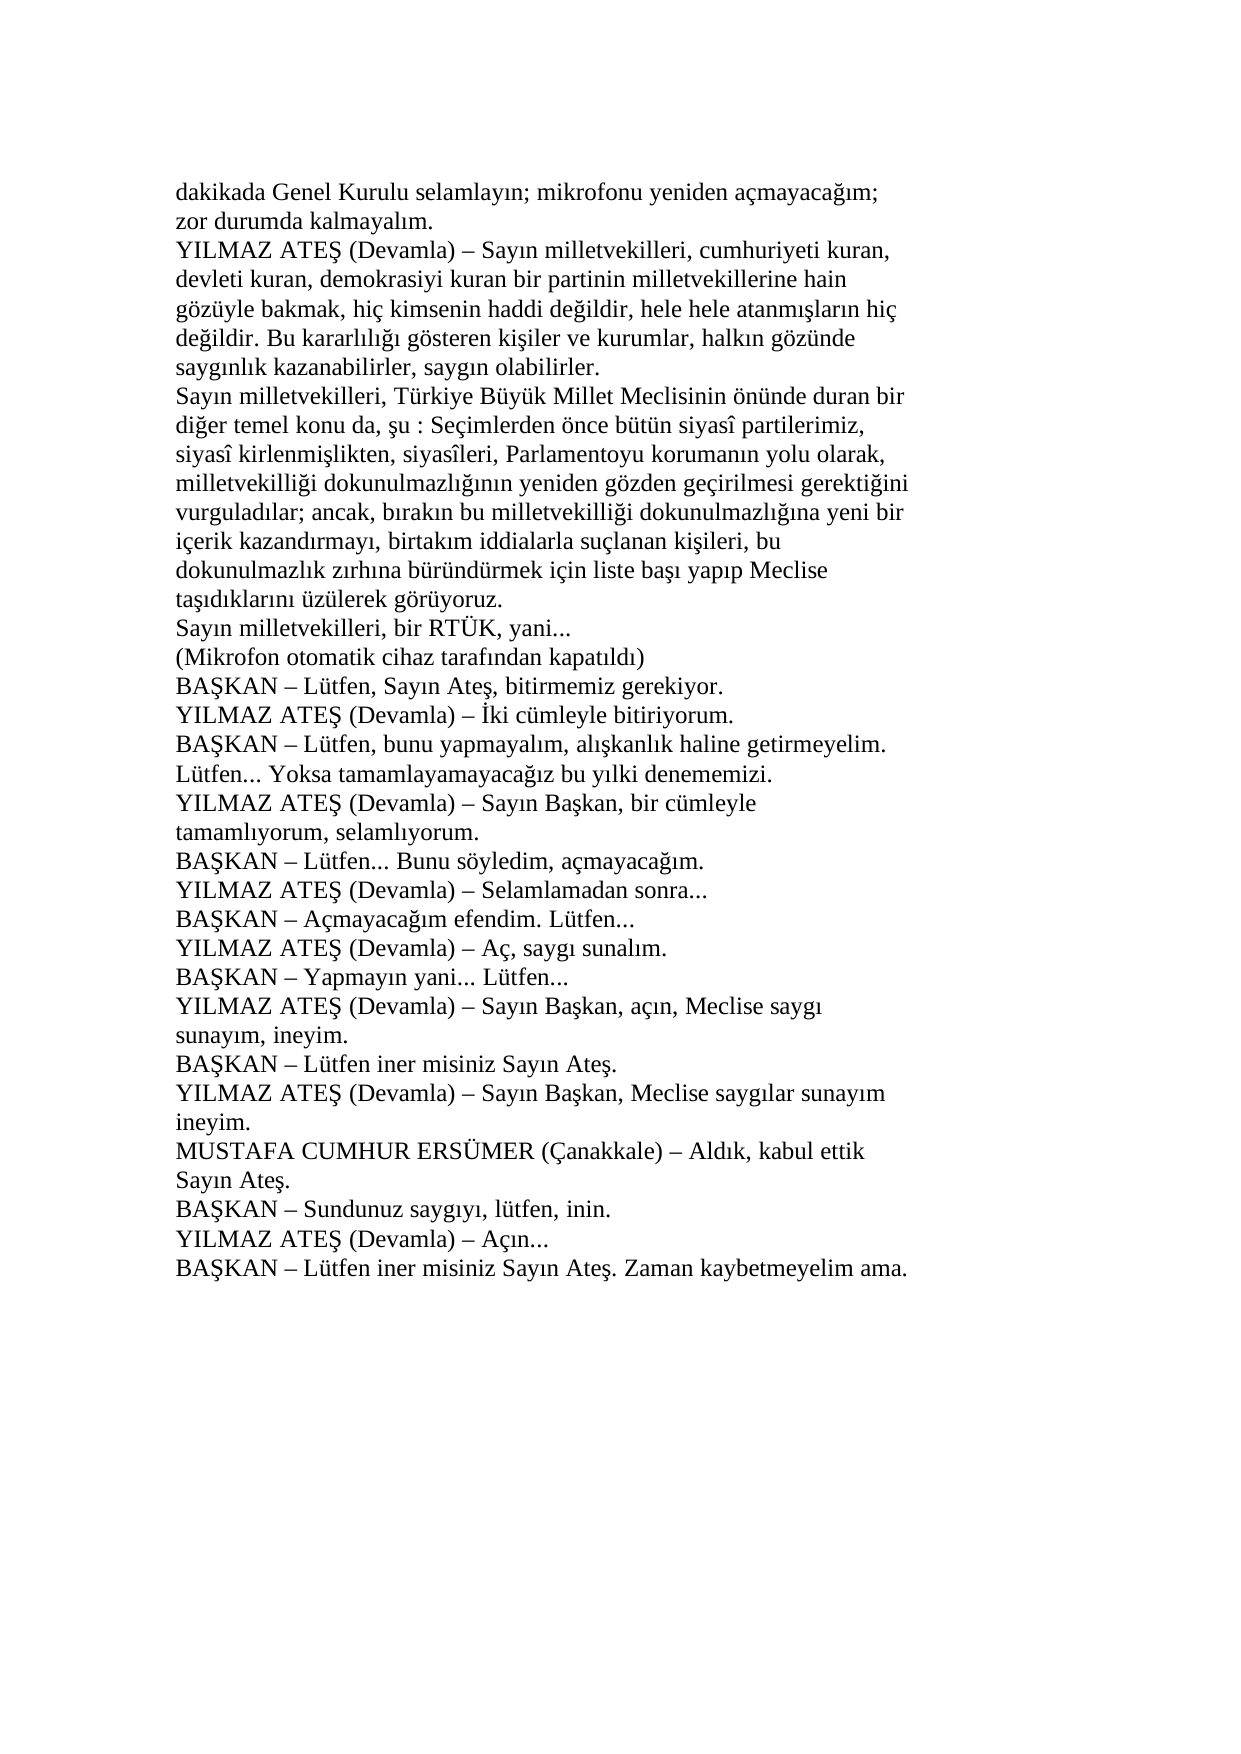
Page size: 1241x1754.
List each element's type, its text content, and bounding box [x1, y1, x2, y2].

text BAŞKAN – Açmayacağım efendim. Lütfen... [175, 904, 914, 933]
text YILMAZ ATEŞ (Devamla) – Selamlamadan sonra... [175, 875, 914, 904]
text BAŞKAN – Lütfen iner misiniz Sayın Ateş. [175, 1049, 914, 1078]
text MUSTAFA CUMHUR ERSÜMER (Çanakkale) – Aldık, kabul ettik Sayın Ateş. [175, 1136, 914, 1194]
text YILMAZ ATEŞ (Devamla) – Sayın milletvekilleri, cumhuriyeti kuran, devleti kuran, demokrasiyi kuran bir partinin milletvekillerine hain gözüyle bakmak, hiç kimsenin haddi değildir, hele hele atanmışların hiç değildir. Bu kararlılığı gösteren kişiler ve kurumlar, halkın gözünde saygınlık kazanabilirler, saygın olabilirler. [175, 235, 914, 381]
text BAŞKAN – Lütfen, bunu yapmayalım, alışkanlık haline getirmeyelim. Lütfen... Yoksa tamamlayamayacağız bu yılki denememizi. [175, 729, 914, 787]
text YILMAZ ATEŞ (Devamla) – Aç, saygı sunalım. [175, 933, 914, 962]
text BAŞKAN – Sundunuz saygıyı, lütfen, inin. [175, 1194, 914, 1223]
text YILMAZ ATEŞ (Devamla) – Sayın Başkan, Meclise saygılar sunayım ineyim. [175, 1078, 914, 1136]
text YILMAZ ATEŞ (Devamla) – İki cümleyle bitiriyorum. [175, 700, 914, 729]
text YILMAZ ATEŞ (Devamla) – Sayın Başkan, bir cümleyle tamamlıyorum, selamlıyorum. [175, 787, 914, 846]
text YILMAZ ATEŞ (Devamla) – Sayın Başkan, açın, Meclise saygı sunayım, ineyim. [175, 991, 914, 1049]
text (Mikrofon otomatik cihaz tarafından kapatıldı) [175, 642, 914, 671]
text Sayın milletvekilleri, bir RTÜK, yani... [175, 613, 914, 642]
text BAŞKAN – Lütfen... Bunu söyledim, açmayacağım. [175, 846, 914, 875]
text YILMAZ ATEŞ (Devamla) – Açın... [175, 1223, 914, 1252]
text BAŞKAN – Yapmayın yani... Lütfen... [175, 962, 914, 991]
text BAŞKAN – Lütfen iner misiniz Sayın Ateş. Zaman kaybetmeyelim ama. [175, 1252, 914, 1282]
text BAŞKAN – Lütfen, Sayın Ateş, bitirmemiz gerekiyor. [175, 671, 914, 700]
text Sayın milletvekilleri, Türkiye Büyük Millet Meclisinin önünde duran bir diğer temel konu da, şu : Seçimlerden önce bütün siyasî partilerimiz, siyasî kirlenmişlikten, siyasîleri, Parlamentoyu korumanın yolu olarak, milletvekilliği dokunulmazlığının yeniden gözden geçirilmesi gerektiğini vurguladılar; ancak, bırakın bu milletvekilliği dokunulmazlığına yeni bir içerik kazandırmayı, birtakım iddialarla suçlanan kişileri, bu dokunulmazlık zırhına büründürmek için liste başı yapıp Meclise taşıdıklarını üzülerek görüyoruz. [175, 381, 914, 613]
